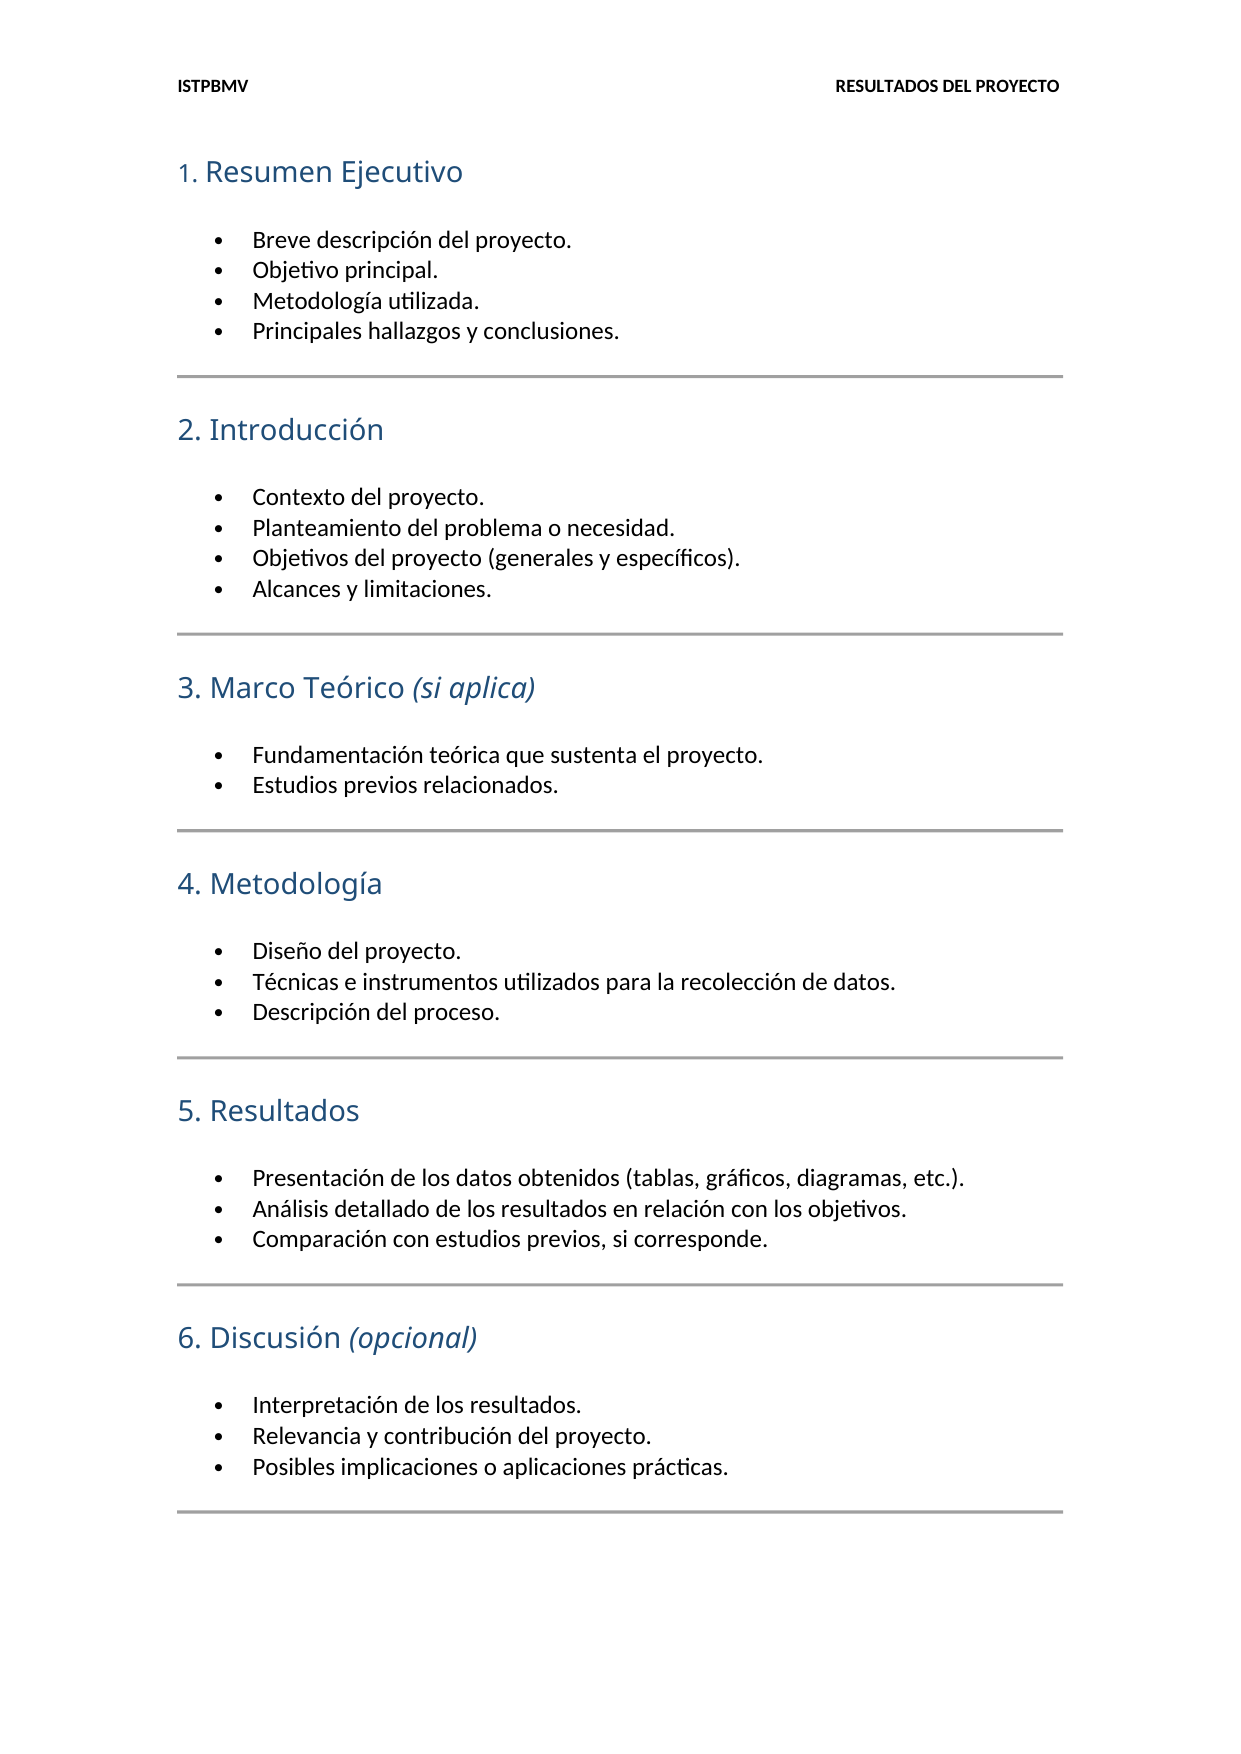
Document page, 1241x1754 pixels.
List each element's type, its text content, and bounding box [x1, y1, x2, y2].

list Metodología utilizada. [215, 285, 1063, 315]
list Estudios previos relacionados. [215, 769, 1063, 800]
list Contexto del proyecto. [215, 481, 1063, 512]
subtitle 3. Marco Teórico (si aplica) [177, 667, 1063, 707]
list Objetivo principal. [215, 254, 1063, 285]
list Planteamiento del problema o necesidad. [215, 512, 1063, 542]
list Posibles implicaciones o aplicaciones prácticas. [215, 1451, 1063, 1481]
subtitle 2. Introducción [177, 409, 1063, 449]
subtitle 4. Metodología [177, 863, 1063, 903]
list Alcances y limitaciones. [215, 573, 1063, 603]
subtitle 1. Resumen Ejecutivo [177, 152, 1063, 191]
subtitle 6. Discusión (opcional) [177, 1318, 1063, 1357]
list Presentación de los datos obtenidos (tablas, gráficos, diagramas, etc.). [215, 1163, 1063, 1193]
list Diseño del proyecto. [215, 936, 1063, 966]
list Objetivos del proyecto (generales y específicos). [215, 542, 1063, 573]
list Relevancia y contribución del proyecto. [215, 1420, 1063, 1451]
list Análisis detallado de los resultados en relación con los objetivos. [215, 1193, 1063, 1224]
list Descripción del proceso. [215, 997, 1063, 1027]
list Breve descripción del proyecto. [215, 224, 1063, 254]
subtitle 5. Resultados [177, 1091, 1063, 1130]
list Interpretación de los resultados. [215, 1390, 1063, 1420]
list Principales hallazgos y conclusiones. [215, 315, 1063, 346]
list Técnicas e instrumentos utilizados para la recolección de datos. [215, 966, 1063, 997]
list Fundamentación teórica que sustenta el proyecto. [215, 739, 1063, 769]
list Comparación con estudios previos, si corresponde. [215, 1224, 1063, 1254]
